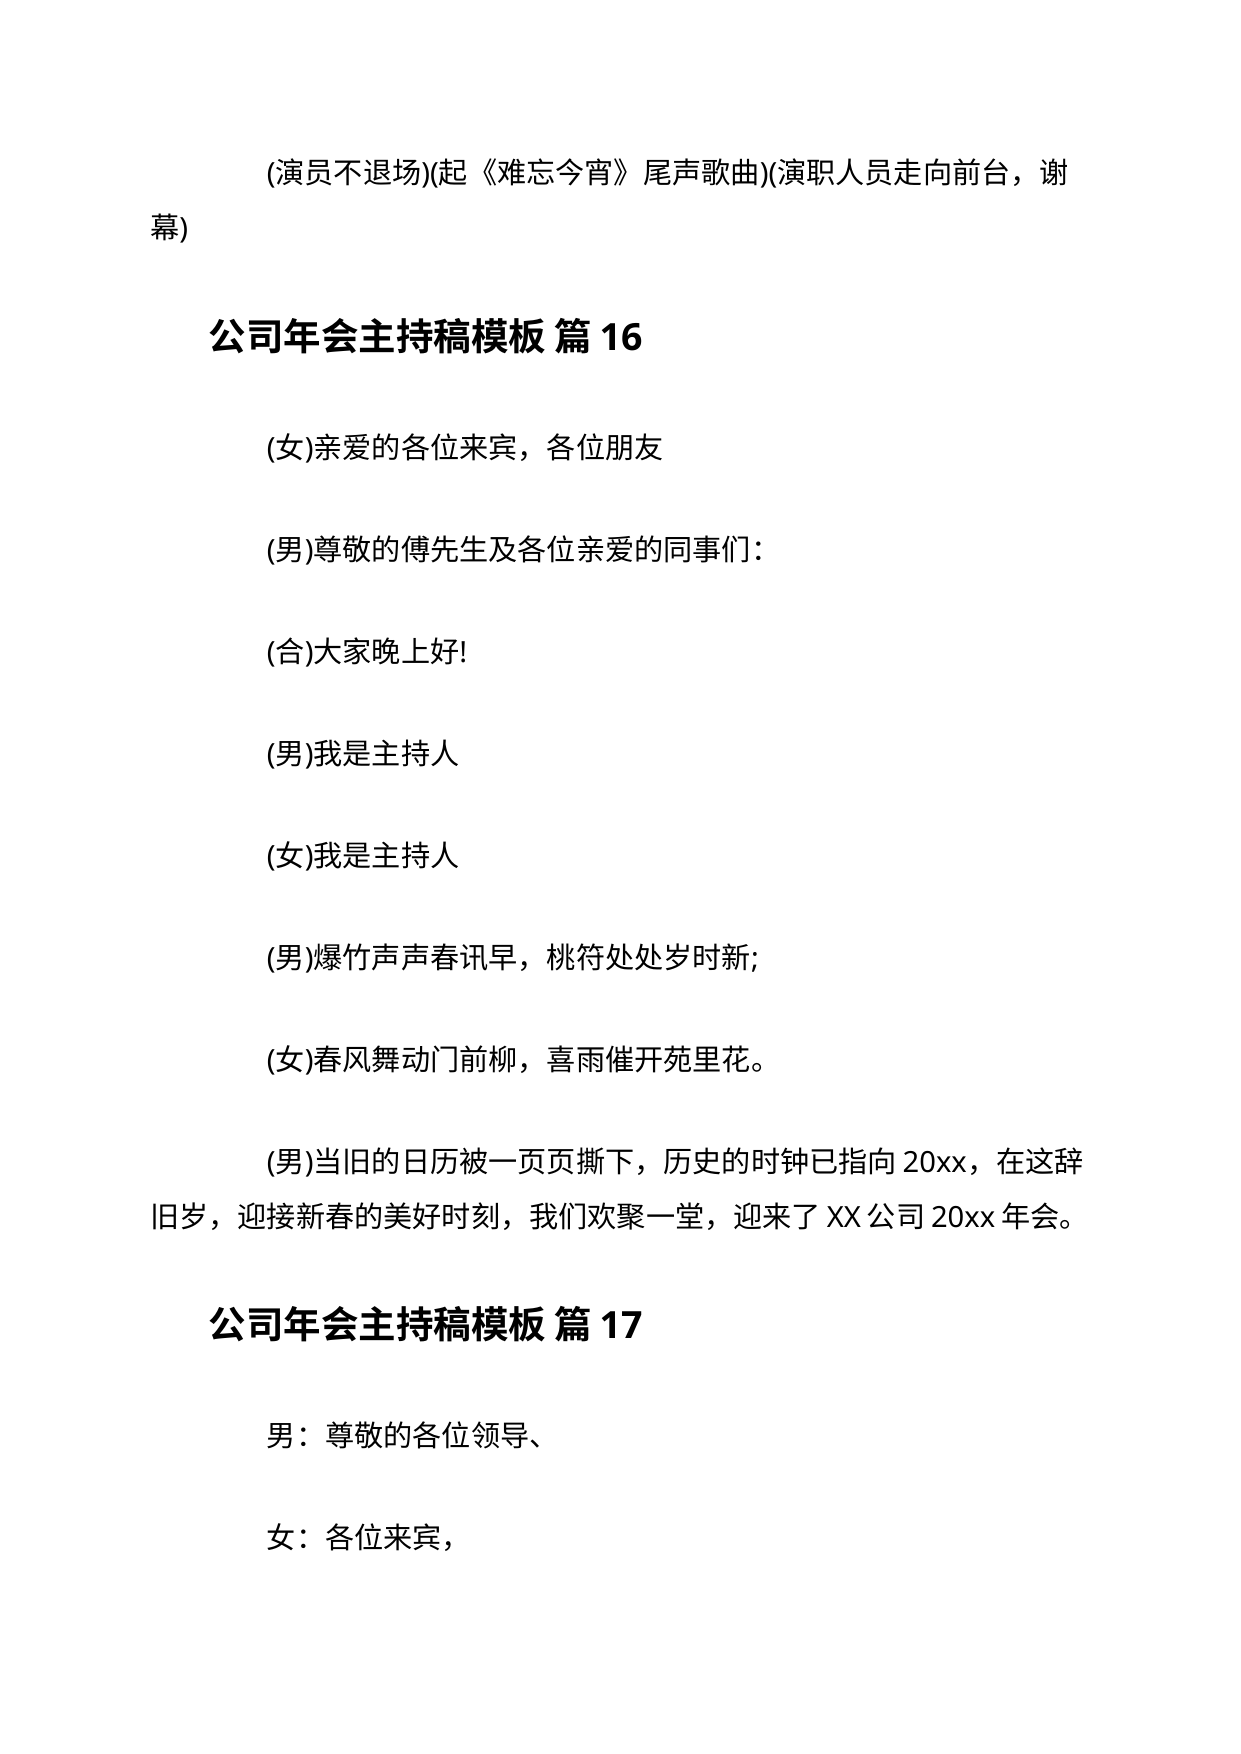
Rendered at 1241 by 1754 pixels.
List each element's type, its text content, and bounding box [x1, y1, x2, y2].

text 公司年会主持稿模板 篇17 [150, 1295, 1090, 1350]
text 公司年会主持稿模板 篇16 [150, 307, 1090, 361]
text (演员不退场)(起《难忘今宵》尾声歌曲)(演职人员走向前台，谢幕) [150, 150, 1090, 247]
text 女：各位来宾， [150, 1515, 1090, 1557]
text 男：尊敬的各位领导、 [150, 1413, 1090, 1455]
text (男)当旧的日历被一页页撕下，历史的时钟已指向20xx，在这辞旧岁，迎接新春的美好时刻，我们欢聚一堂，迎来了XX公司20xx年会。 [150, 1138, 1090, 1236]
text (女)我是主持人 [150, 832, 1090, 875]
text (男)我是主持人 [150, 731, 1090, 773]
text (男)尊敬的傅先生及各位亲爱的同事们： [150, 527, 1090, 569]
text (合)大家晚上好! [150, 628, 1090, 671]
text (男)爆竹声声春讯早，桃符处处岁时新; [150, 934, 1090, 977]
text (女)春风舞动门前柳，喜雨催开苑里花。 [150, 1036, 1090, 1079]
text (女)亲爱的各位来宾，各位朋友 [150, 424, 1090, 467]
